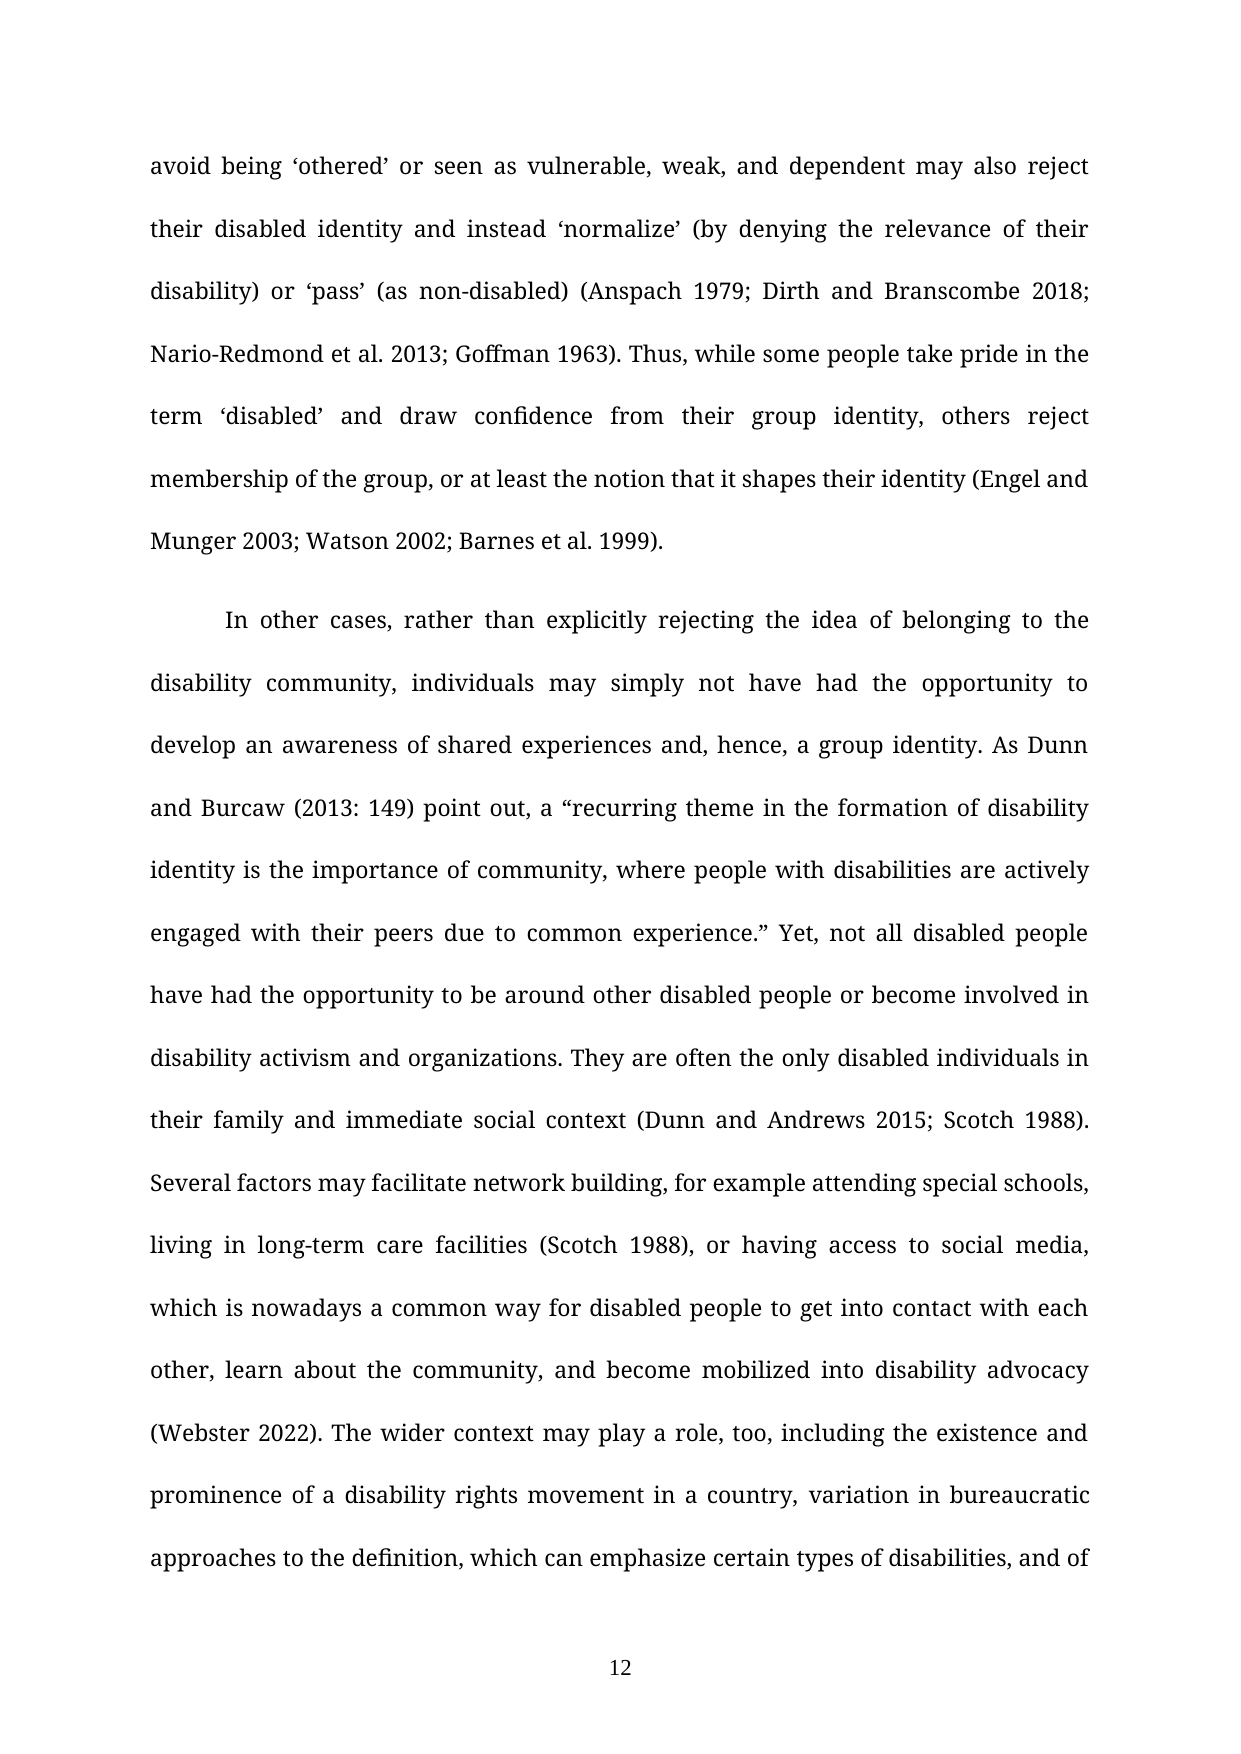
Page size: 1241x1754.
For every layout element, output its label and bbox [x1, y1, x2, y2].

text [150, 150, 1090, 556]
text [150, 604, 1090, 1573]
